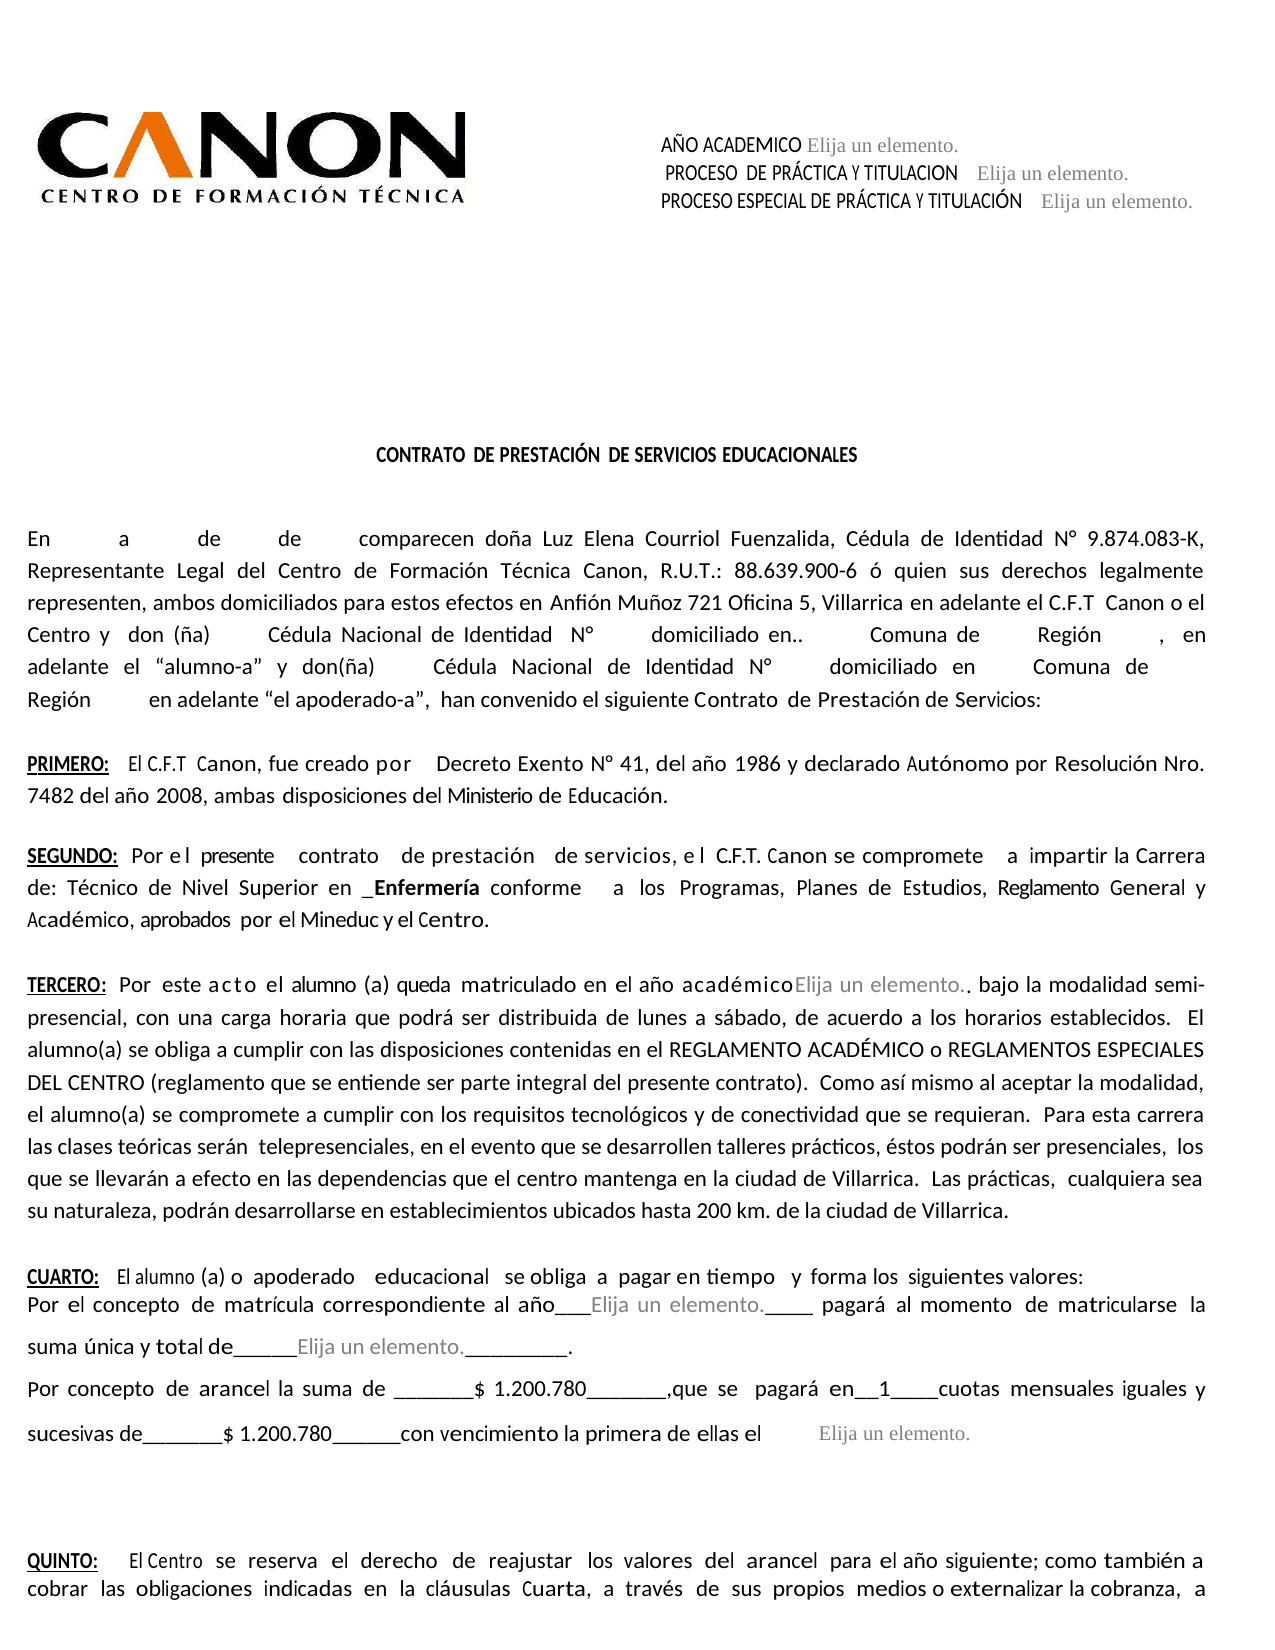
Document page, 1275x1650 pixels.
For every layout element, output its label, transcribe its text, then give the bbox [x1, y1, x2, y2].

text TERCERO: Por este acto el alumno (a) queda matriculado en el año académico. bajo la modalidad semi-presencial, con una carga horaria que podrá ser distribuida de lunes a sábado, de acuerdo a los horarios establecidos. El alumno(a) se obliga a cumplir con las disposiciones contenidas en el REGLAMENTO ACADÉMICO o REGLAMENTOS ESPECIALES DEL CENTRO (reglamento que se entiende ser parte integral del presente contrato). Como así mismo al aceptar la modalidad, el alumno(a) se compromete a cumplir con los requisitos tecnológicos y de conectividad que se requieran. Para esta carrera las clases teóricas serán telepresenciales, en el evento que se desarrollen talleres prácticos, éstos podrán ser presenciales, los que se llevarán a efecto en las dependencias que el centro mantenga en la ciudad de Villarrica. Las prácticas, cualquiera sea su naturaleza, podrán desarrollarse en establecimientos ubicados hasta 200 km. de la ciudad de Villarrica. [27, 970, 1206, 1224]
text PRIMERO: El C.F.T Canon, fue creado por Decreto Exento Nº 41, del año 1986 y declarado Autónomo por Resolución Nro. 7482 del año 2008, ambas disposiciones del Ministerio de Educación. [27, 749, 1206, 809]
text AÑO ACADEMICO [661, 130, 1206, 158]
text Por concepto de arancel la suma de _______$ 1.200.780_______,que se pagará en__1____cuotas mensuales iguales y sucesivas de_______$ 1.200.780______con vencimiento la primera de ellas el [27, 1374, 1206, 1448]
text SEGUNDO: Por el presente contrato de prestación de servicios, el C.F.T. Canon se compromete a impartir la Carrera de: Técnico de Nivel Superior en _ conforme a los Programas, Planes de Estudios, Reglamento General y Académico, aprobados por el Mineduc y el Centro. [27, 841, 1206, 933]
picture [37, 112, 465, 207]
text Por el concepto de matrícula correspondiente al año_______ pagará al momento de matricularse la suma única y total de_____________. [27, 1290, 1206, 1360]
text En a de de comparecen doña Luz Elena Courriol Fuenzalida, Cédula de Identidad N° 9.874.083-K, Representante Legal del Centro de Formación Técnica Canon, R.U.T.: 88.639.900-6 ó quien sus derechos legalmente representen, ambos domiciliados para estos efectos en Anfión Muñoz 721 Oficina 5, Villarrica en adelante el C.F.T Canon o el Centro y don (ña) Cédula Nacional de Identidad N° domiciliado en.. Comuna de Región , en adelante el “alumno-a” y don(ña) Cédula Nacional de Identidad N° domiciliado en Comuna de Región en adelante “el apoderado-a”, han convenido el siguiente Contrato de Prestación de Servicios: [27, 524, 1206, 713]
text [27, 1546, 1206, 1602]
text PROCESO ESPECIAL DE PRÁCTICA Y TITULACIÓN [661, 186, 1206, 214]
text CONTRATO DE PRESTACIÓN DE SERVICIOS EDUCACIONALES [27, 438, 1206, 468]
text CUARTO: El alumno (a) o apoderado educacional se obliga a pagar en tiempo y forma los siguientes valores: [27, 1261, 1206, 1290]
text PROCESO DE PRÁCTICA Y TITULACION [661, 158, 1206, 186]
